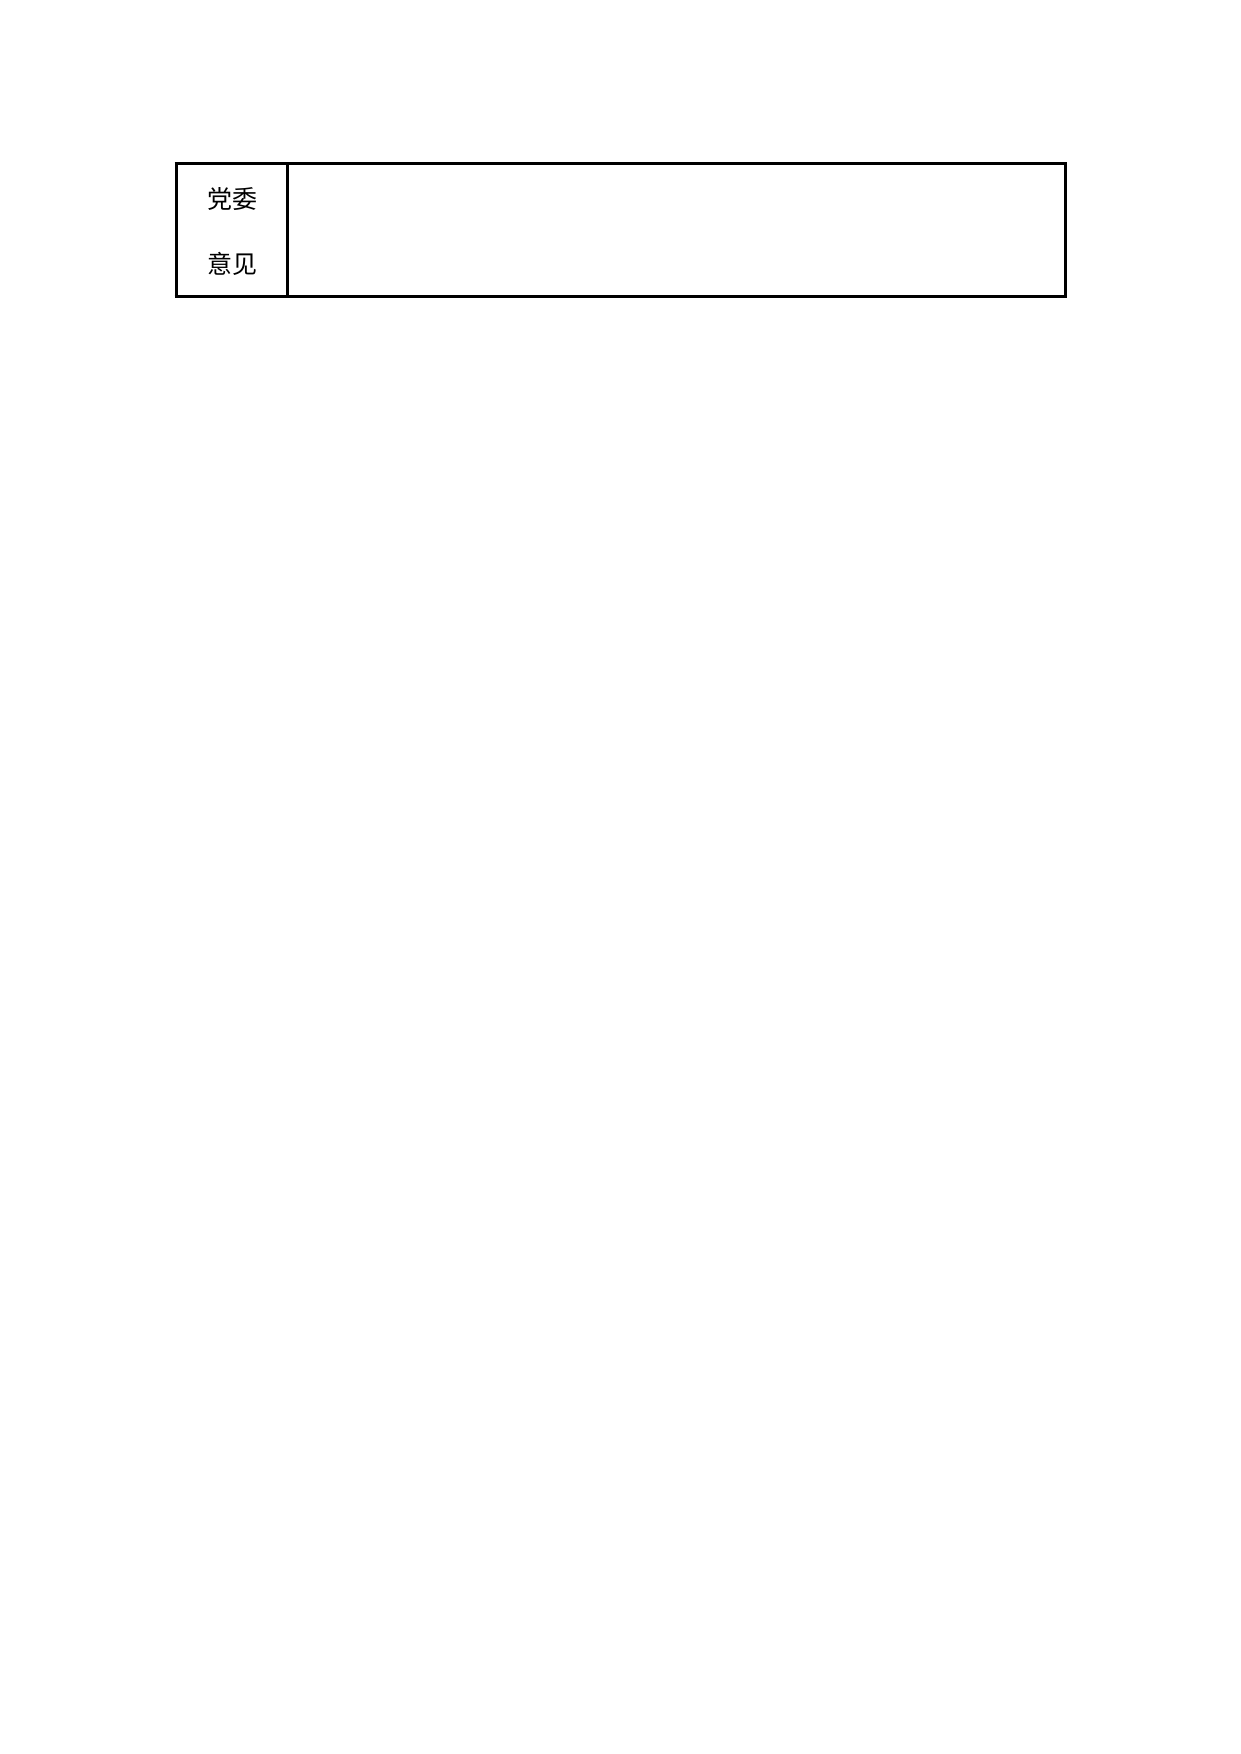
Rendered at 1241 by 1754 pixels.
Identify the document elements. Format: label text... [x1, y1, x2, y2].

table_cell [289, 165, 1064, 295]
table_cell 党委 意见 [178, 165, 286, 295]
